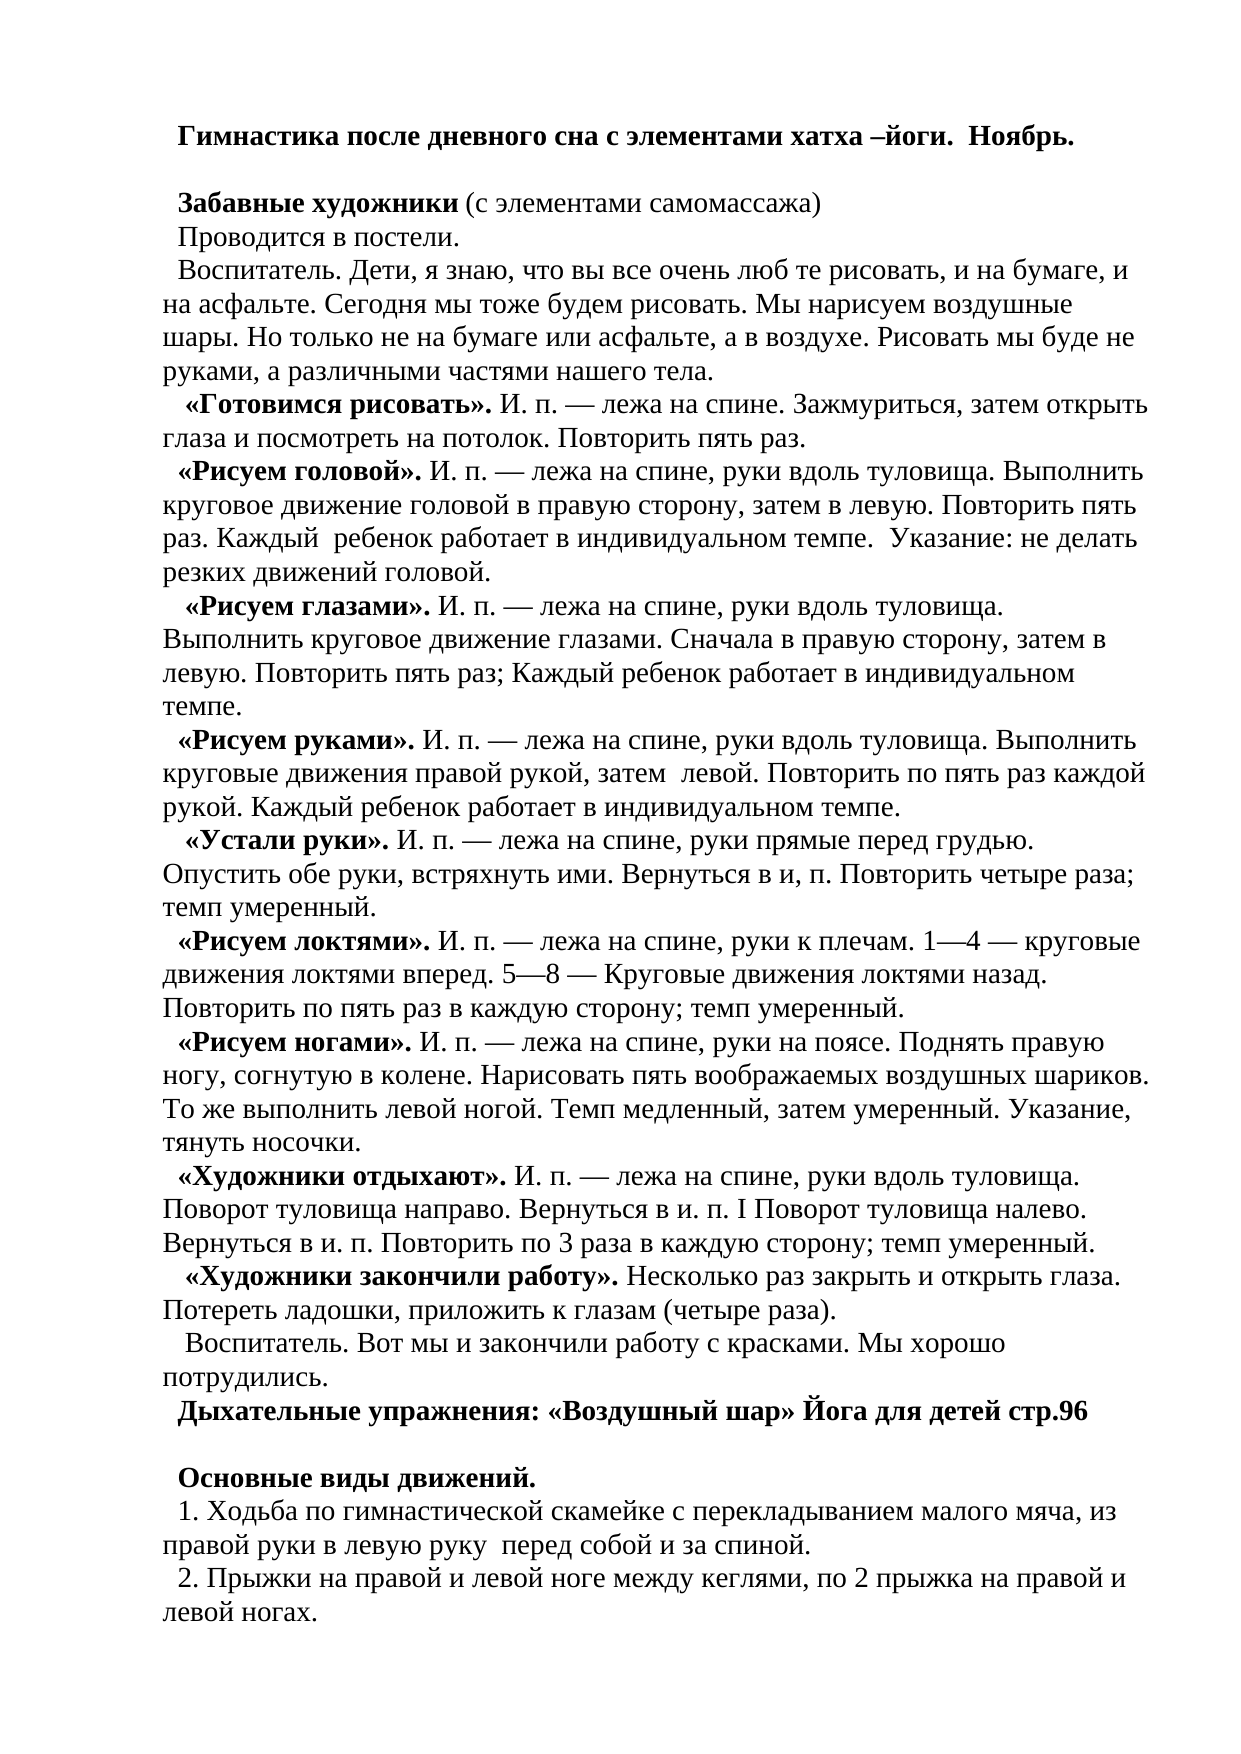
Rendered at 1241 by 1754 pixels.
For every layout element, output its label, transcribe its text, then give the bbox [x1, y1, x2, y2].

text Основные виды движений. [162, 1460, 1152, 1493]
text «Готовимся рисовать». И. п. — лежа на спине. Зажмуриться, затем открыть глаза и посмотреть на потолок. Повторить пять раз. [162, 386, 1152, 453]
text «Рисуем головой». И. п. — лежа на спине, руки вдоль туловища. Выполнить круговое движение головой в правую сторону, затем в левую. Повторить пять раз. Каждый ребенок работает в индивидуальном темпе. Указание: не делать резких движений головой. [162, 453, 1152, 588]
text 1. Ходьба по гимнастической скамейке с перекладыванием малого мяча, из правой руки в левую руку перед собой и за спиной. [162, 1493, 1152, 1560]
text Забавные художники (с элементами самомассажа) [177, 185, 1152, 219]
text 2. Прыжки на правой и левой ноге между кеглями, по 2 прыжка на правой и левой ногах. [162, 1560, 1152, 1627]
text Гимнастика после дневного сна с элементами хатха –йоги. Ноябрь. [177, 118, 1152, 152]
text «Рисуем локтями». И. п. — лежа на спине, руки к плечам. 1—4 — круговые движения локтями вперед. 5—8 — Круговые движения локтями назад. Повторить по пять раз в каждую сторону; темп умеренный. [162, 923, 1152, 1024]
text «Рисуем ногами». И. п. — лежа на спине, руки на поясе. Поднять правую ногу, согнутую в колене. Нарисовать пять воображаемых воздушных шариков. То же выполнить левой ногой. Темп медленный, затем умеренный. Указание, тянуть носочки. [162, 1024, 1152, 1158]
text Воспитатель. Дети, я знаю, что вы все очень люб те рисовать, и на бумаге, и на асфальте. Сегодня мы тоже будем рисовать. Мы нарисуем воздушные шары. Но только не на бумаге или асфальте, а в воздухе. Рисовать мы буде не руками, а различными частями нашего тела. [162, 252, 1152, 386]
text «Рисуем руками». И. п. — лежа на спине, руки вдоль туловища. Выполнить круговые движения правой рукой, затем левой. Повторить по пять раз каждой рукой. Каждый ребенок работает в индивидуальном темпе. [162, 722, 1152, 822]
text «Художники закончили работу». Несколько раз закрыть и открыть глаза. Потереть ладошки, приложить к глазам (четыре раза). [162, 1258, 1152, 1326]
text Проводится в постели. [162, 219, 1152, 252]
text «Рисуем глазами». И. п. — лежа на спине, руки вдоль туловища. Выполнить круговое движение глазами. Сначала в правую сторону, затем в левую. Повторить пять раз; Каждый ребенок работает в индивидуальном темпе. [162, 588, 1152, 722]
text «Художники отдыхают». И. п. — лежа на спине, руки вдоль туловища. Поворот туловища направо. Вернуться в и. п. I Поворот туловища налево. Вернуться в и. п. Повторить по 3 раза в каждую сторону; темп умеренный. [162, 1158, 1152, 1258]
text Воспитатель. Вот мы и закончили работу с красками. Мы хорошо потрудились. [162, 1326, 1152, 1393]
text «Устали руки». И. п. — лежа на спине, руки прямые перед грудью. Опустить обе руки, встряхнуть ими. Вернуться в и, п. Повторить четыре раза; темп умеренный. [162, 822, 1152, 923]
text Дыхательные упражнения: «Воздушный шар» Йога для детей стр.96 [162, 1393, 1152, 1426]
